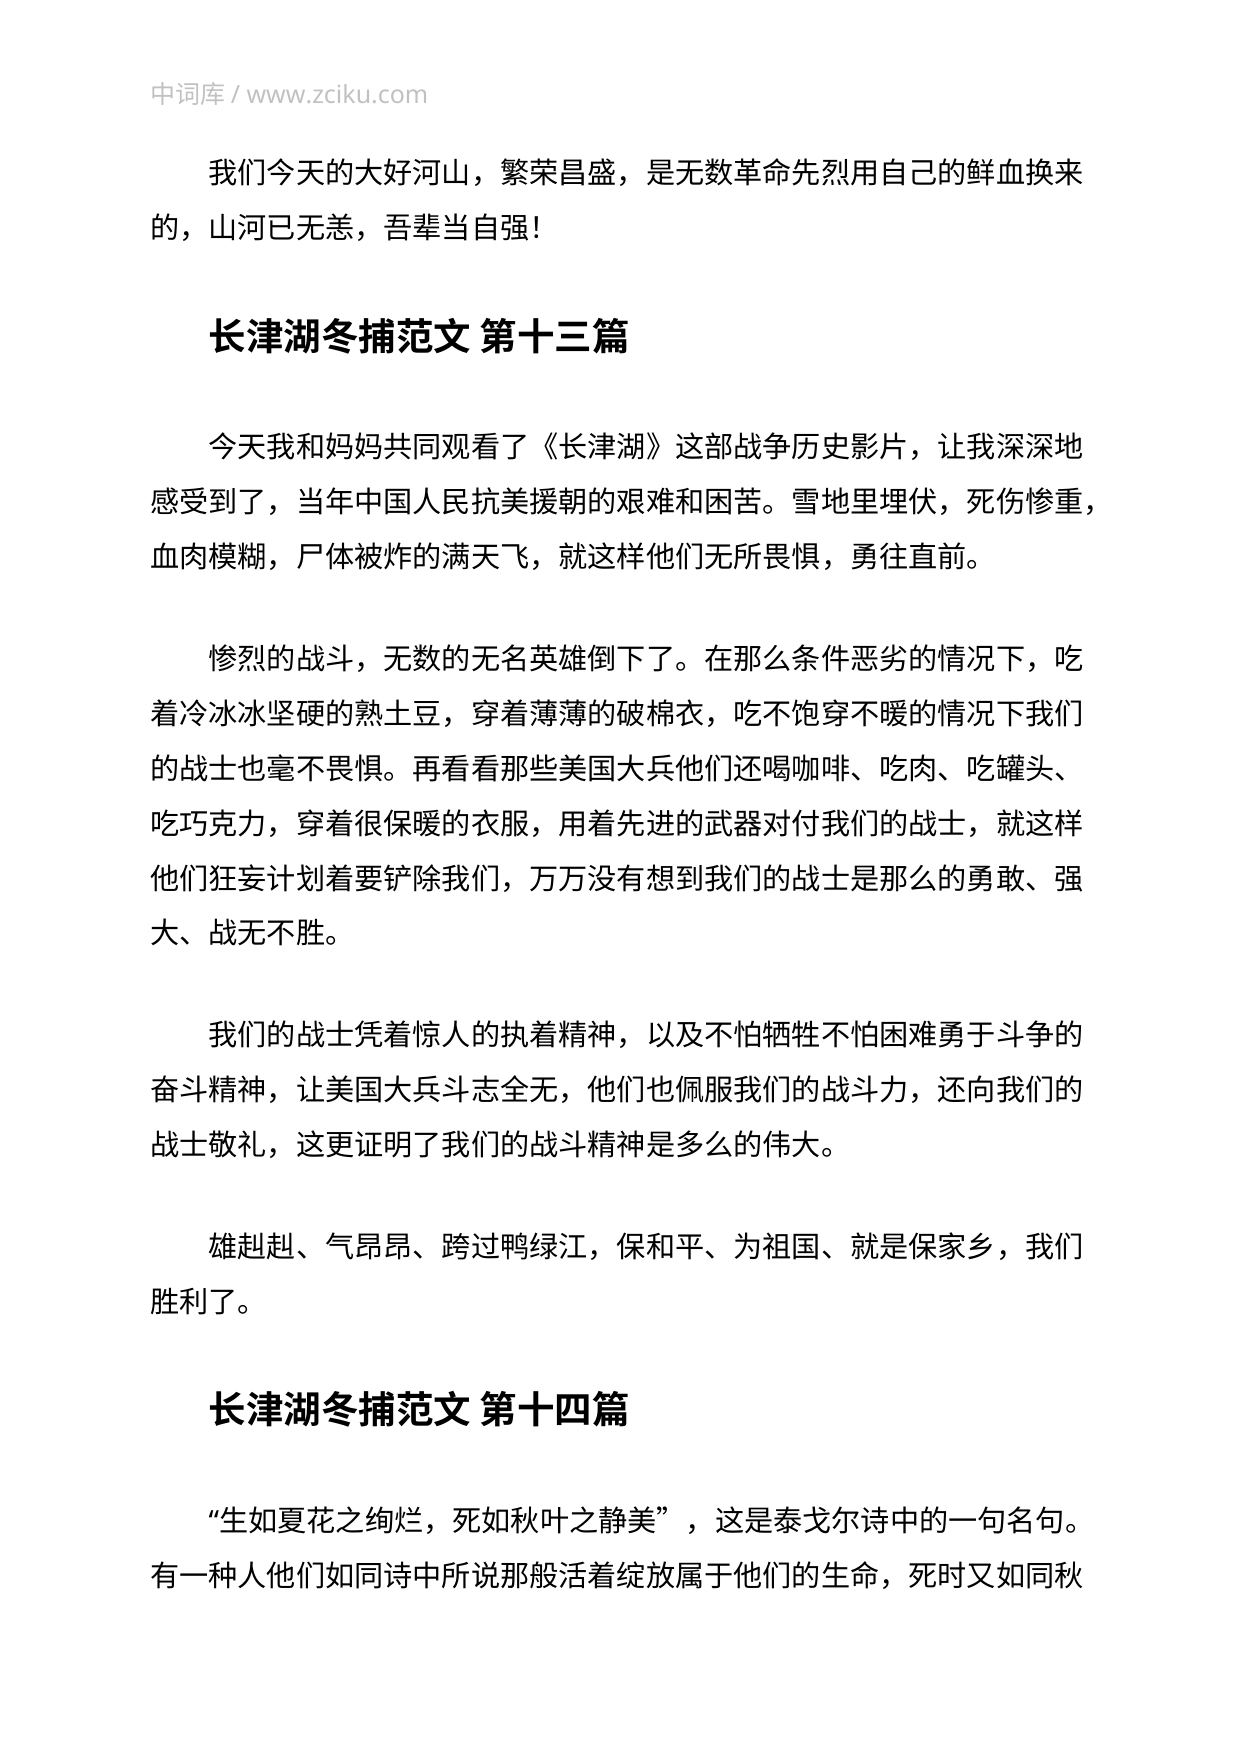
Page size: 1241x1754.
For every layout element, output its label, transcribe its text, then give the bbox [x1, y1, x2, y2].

text 惨烈的战斗，无数的无名英雄倒下了。在那么条件恶劣的情况下，吃着冷冰冰坚硬的熟土豆，穿着薄薄的破棉衣，吃不饱穿不暖的情况下我们的战士也毫不畏惧。再看看那些美国大兵他们还喝咖啡、吃肉、吃罐头、吃巧克力，穿着很保暖的衣服，用着先进的武器对付我们的战士，就这样他们狂妄计划着要铲除我们，万万没有想到我们的战士是那么的勇敢、强大、战无不胜。 [150, 636, 1090, 952]
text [150, 1497, 1090, 1595]
text 我们今天的大好河山，繁荣昌盛，是无数革命先烈用自己的鲜血换来的，山河已无恙，吾辈当自强！ [150, 150, 1090, 247]
text 长津湖冬捕范文 第十三篇 [150, 307, 1090, 361]
text 今天我和妈妈共同观看了《长津湖》这部战争历史影片，让我深深地感受到了，当年中国人民抗美援朝的艰难和困苦。雪地里埋伏，死伤惨重，血肉模糊，尸体被炸的满天飞，就这样他们无所畏惧，勇往直前。 [150, 424, 1090, 576]
text 长津湖冬捕范文 第十四篇 [150, 1380, 1090, 1434]
text 我们的战士凭着惊人的执着精神，以及不怕牺牲不怕困难勇于斗争的奋斗精神，让美国大兵斗志全无，他们也佩服我们的战斗力，还向我们的战士敬礼，这更证明了我们的战斗精神是多么的伟大。 [150, 1012, 1090, 1164]
text 雄赳赳、气昂昂、跨过鸭绿江，保和平、为祖国、就是保家乡，我们胜利了。 [150, 1223, 1090, 1321]
